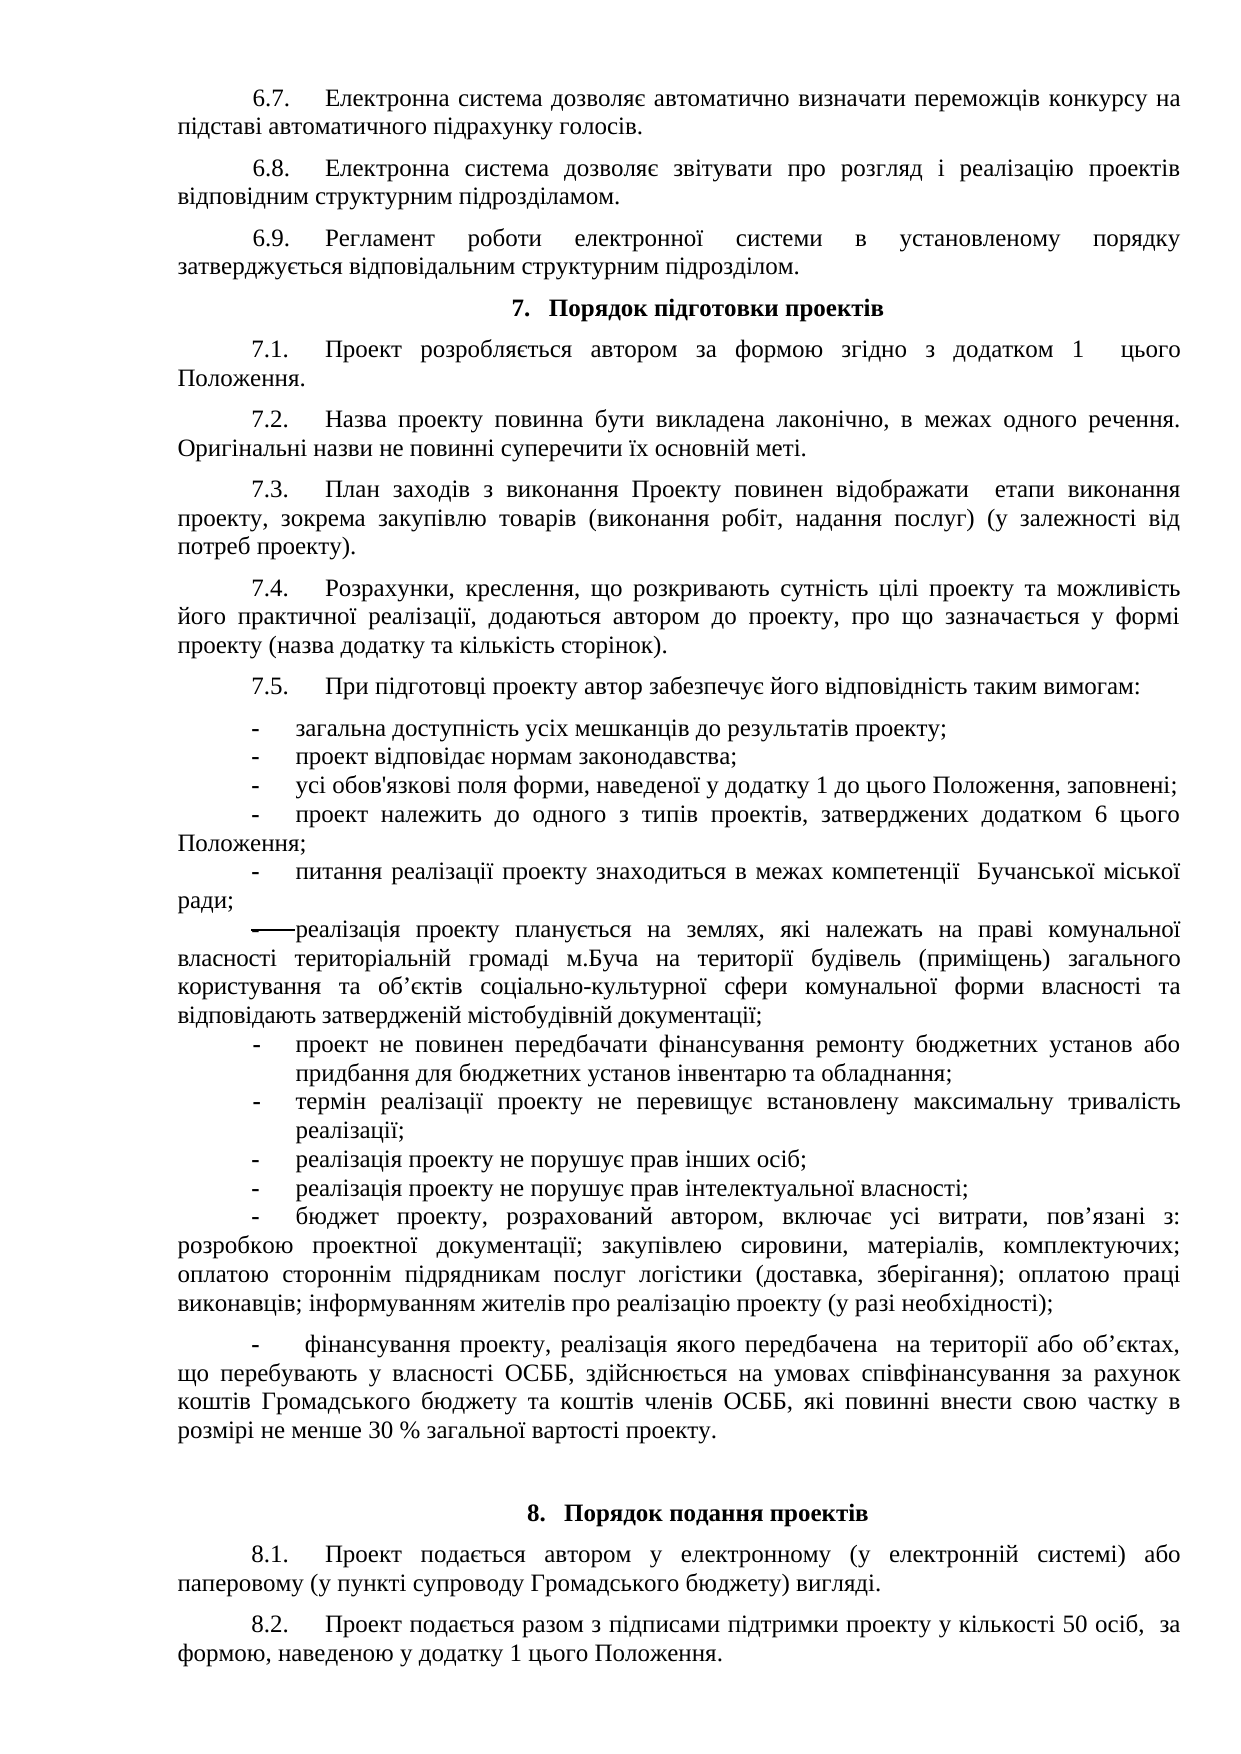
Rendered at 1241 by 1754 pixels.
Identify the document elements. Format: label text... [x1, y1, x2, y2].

list Проект подається автором у електронному (у електронній системі) або паперовому (у пункті супроводу Громадського бюджету) вигляді. [177, 1539, 1181, 1596]
list Назва проекту повинна бути викладена лаконічно, в межах одного речення. Оригінальні назви не повинні суперечити їх основній меті. [177, 404, 1181, 461]
list термін реалізації проекту не перевищує встановлену максимальну тривалість реалізації; [252, 1086, 1181, 1144]
list Електронна система дозволяє звітувати про розгляд і реалізацію проектів відповідним структурним підрозділамом. [177, 153, 1181, 210]
list реалізація проекту планується на землях, які належать на праві комунальної власності територіальній громаді м.Буча на території будівель (приміщень) загального користування та об’єктів соціально-культурної сфери комунальної форми власності та відповідають затвердженій містобудівній документації; [177, 914, 1181, 1029]
subtitle Порядок підготовки проектів [214, 293, 1181, 321]
list Проект подається разом з підписами підтримки проекту у кількості 50 осіб, за формою, наведеною у додатку 1 цього Положення. [177, 1609, 1181, 1666]
list План заходів з виконання Проекту повинен відображати етапи виконання проекту, зокрема закупівлю товарів (виконання робіт, надання послуг) (у залежності від потреб проекту). [177, 474, 1181, 560]
list проект не повинен передбачати фінансування ремонту бюджетних установ або придбання для бюджетних установ інвентарю та обладнання; [252, 1029, 1181, 1086]
list Проект розробляється автором за формою згідно з додатком 1 цього Положення. [177, 334, 1181, 391]
list загальна доступність усіх мешканців до результатів проекту; [177, 713, 1181, 741]
list усі обов'язкові поля форми, наведеної у додатку 1 до цього Положення, заповнені; [177, 770, 1181, 799]
list реалізація проекту не порушує прав інтелектуальної власності; [177, 1173, 1181, 1201]
list Розрахунки, креслення, що розкривають сутність цілі проекту та можливість його практичної реалізації, додаються автором до проекту, про що зазначається у формі проекту (назва додатку та кількість сторінок). [177, 573, 1181, 659]
list реалізація проекту не порушує прав інших осіб; [177, 1144, 1181, 1173]
list При підготовці проекту автор забезпечує його відповідність таким вимогам: [177, 671, 1181, 700]
list бюджет проекту, розрахований автором, включає усі витрати, пов’язані з: розробкою проектної документації; закупівлею сировини, матеріалів, комплектуючих; оплатою стороннім підрядникам послуг логістики (доставка, зберігання); оплатою праці виконавців; інформуванням жителів про реалізацію проекту (у разі необхідності); [177, 1201, 1181, 1316]
list проект відповідає нормам законодавства; [177, 741, 1181, 770]
list питання реалізації проекту знаходиться в межах компетенції Бучанської міської ради; [177, 856, 1181, 914]
subtitle Порядок подання проектів [214, 1498, 1181, 1526]
list проект належить до одного з типів проектів, затверджених додатком 6 цього Положення; [177, 799, 1181, 856]
list Регламент роботи електронної системи в установленому порядку затверджується відповідальним структурним підрозділом. [177, 223, 1181, 280]
list фінансування проекту, реалізація якого передбачена на території або об’єктах, що перебувають у власності ОСББ, здійснюється на умовах співфінансування за рахунок коштів Громадського бюджету та коштів членів ОСББ, які повинні внести свою частку в розмірі не менше 30 % загальної вартості проекту. [177, 1329, 1181, 1444]
list Електронна система дозволяє автоматично визначати переможців конкурсу на підставі автоматичного підрахунку голосів. [177, 83, 1181, 140]
